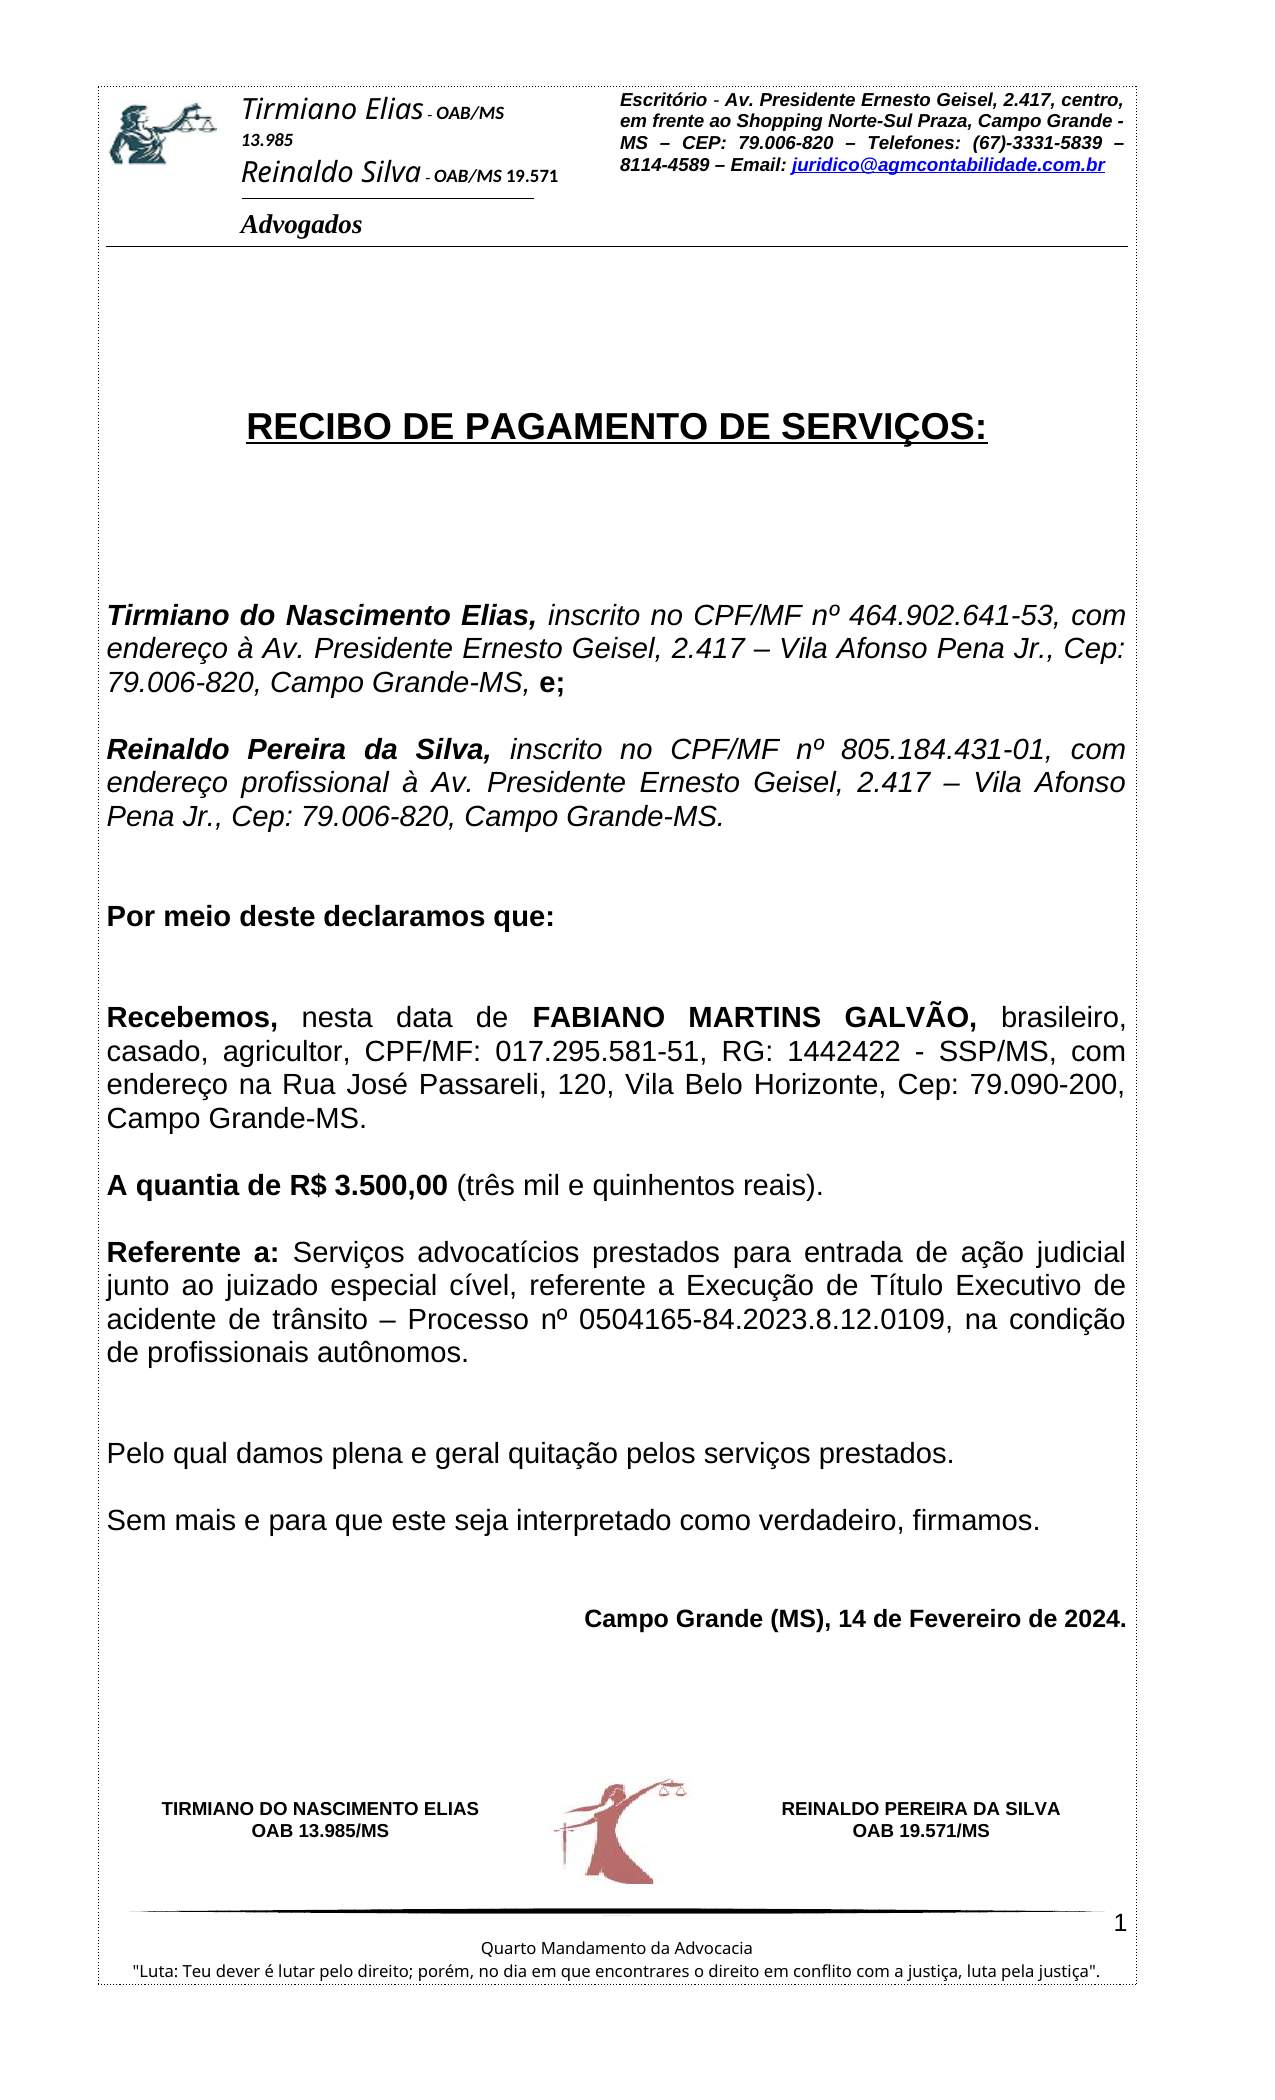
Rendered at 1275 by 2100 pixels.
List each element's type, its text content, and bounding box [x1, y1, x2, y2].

picture [545, 1776, 692, 1884]
text RECIBO DE PAGAMENTO DE SERVIÇOS: [106, 404, 1127, 448]
text A quantia de R$ 3.500,00 (três mil e quinhentos reais). [106, 1168, 1127, 1201]
text Referente a: Serviços advocatícios prestados para entrada de ação judicial junto ao juizado especial cível, referente a Execução de Título Executivo de acidente de trânsito – Processo nº 0504165-84.2023.8.12.0109, na condição de profissionais autônomos. [106, 1235, 1127, 1369]
text Recebemos, nesta data de FABIANO MARTINS GALVÃO, brasileiro, casado, agricultor, CPF/MF: 017.295.581-51, RG: 1442422 - SSP/MS, com endereço na Rua José Passareli, 120, Vila Belo Horizonte, Cep: 79.090-200, Campo Grande-MS. [106, 1000, 1127, 1134]
text Por meio deste declaramos que: [106, 899, 1127, 933]
text Campo Grande (MS), 14 de Fevereiro de 2024. [283, 1604, 1127, 1632]
picture [106, 88, 218, 166]
table_header TIRMIANO DO NASCIMENTO ELIAS OAB 13.985/MS [106, 1776, 534, 1894]
text Pelo qual damos plena e geral quitação pelos serviços prestados. [106, 1436, 1127, 1469]
table_header REINALDO PEREIRA DA SILVA OAB 19.571/MS [703, 1776, 1139, 1894]
picture [129, 1907, 1105, 1916]
text Reinaldo Pereira da Silva, inscrito no CPF/MF nº 805.184.431-01, com endereço profissional à Av. Presidente Ernesto Geisel, 2.417 – Vila Afonso Pena Jr., Cep: 79.006-820, Campo Grande-MS. [106, 732, 1127, 832]
text Tirmiano do Nascimento Elias, inscrito no CPF/MF nº 464.902.641-53, com endereço à Av. Presidente Ernesto Geisel, 2.417 – Vila Afonso Pena Jr., Cep: 79.006-820, Campo Grande-MS, e; [106, 597, 1127, 698]
table_header [534, 1776, 703, 1894]
text Sem mais e para que este seja interpretado como verdadeiro, firmamos. [106, 1503, 1127, 1537]
